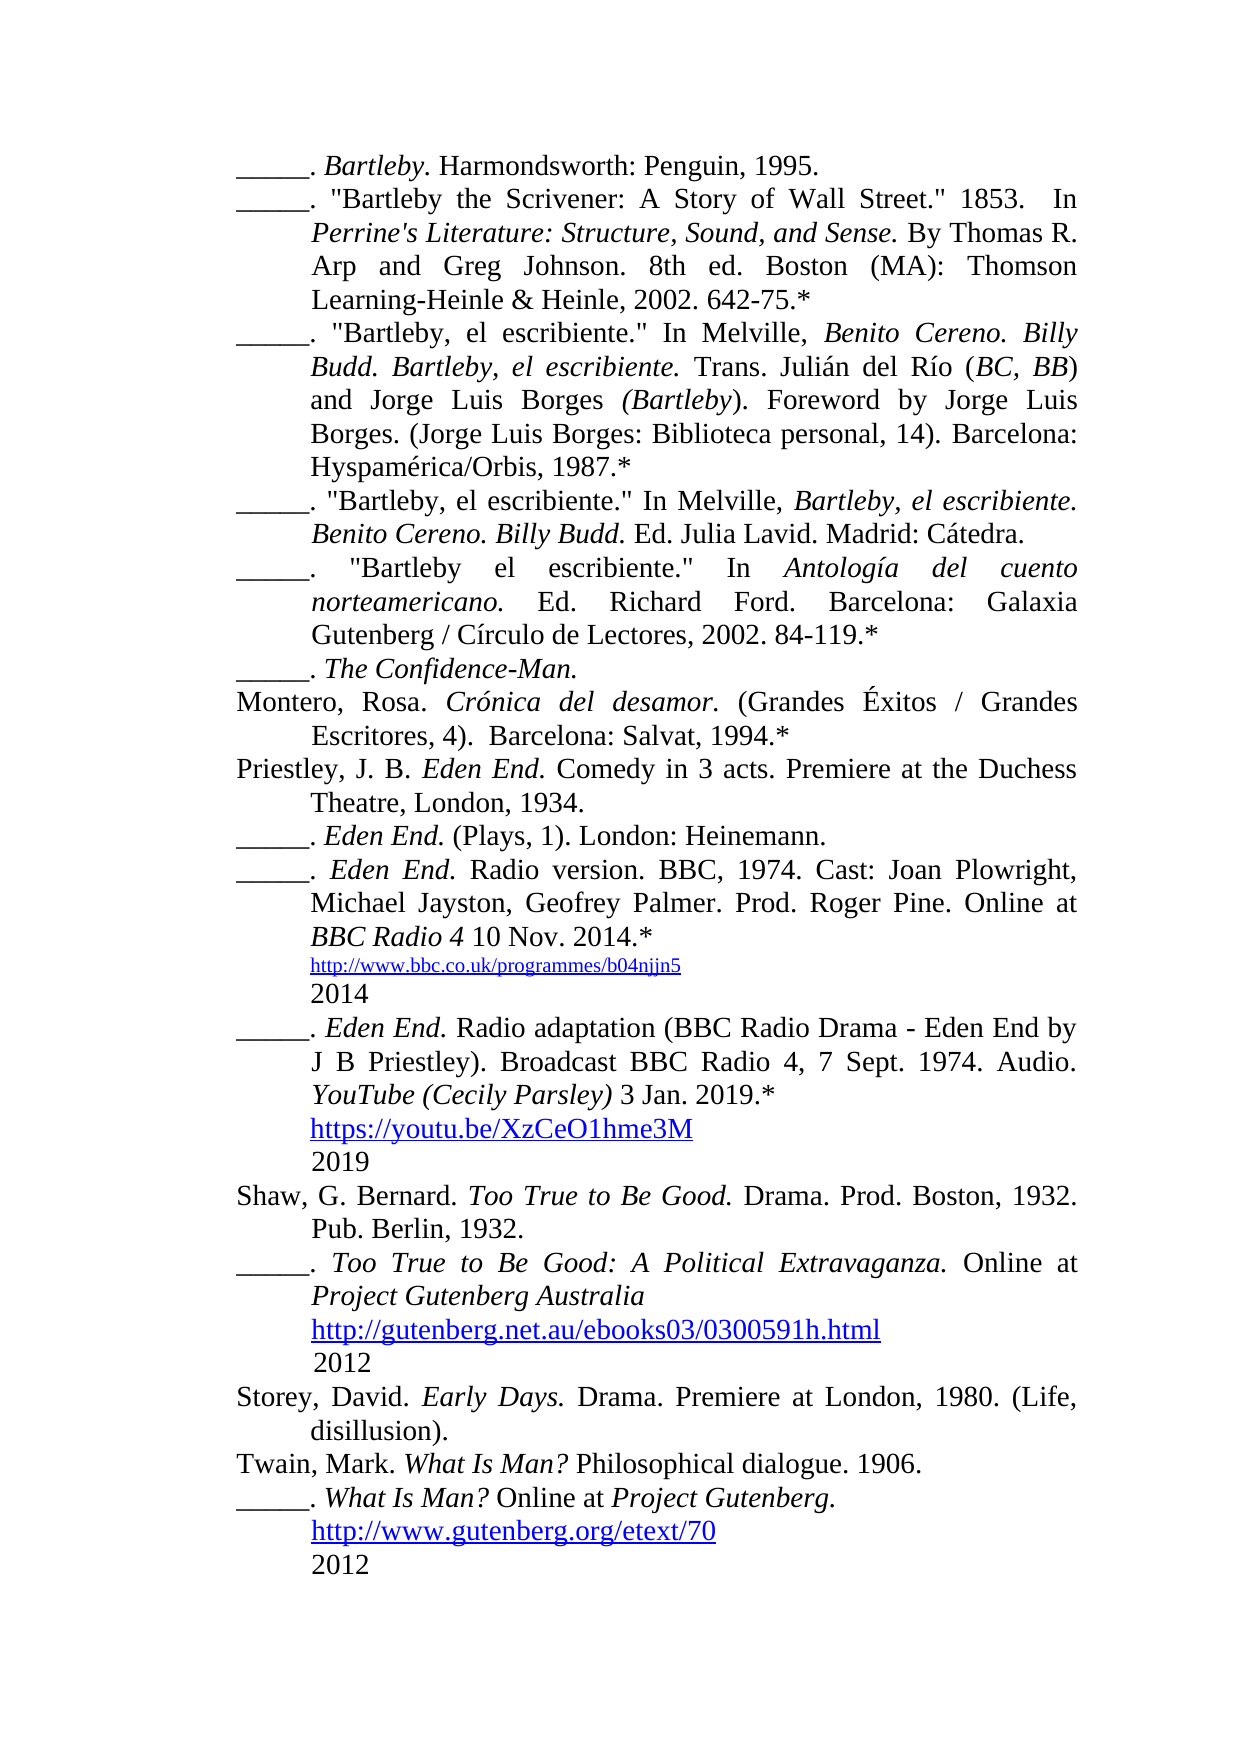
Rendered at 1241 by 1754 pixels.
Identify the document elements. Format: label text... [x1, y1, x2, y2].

text _____. "Bartleby, el escribiente." In Melville, Benito Cereno. Billy Budd. Bartleby, el escribiente. Trans. Julián del Río (BC, BB) and Jorge Luis Borges (Bartleby). Foreword by Jorge Luis Borges. (Jorge Luis Borges: Biblioteca personal, 14). Barcelona: Hyspamérica/Orbis, 1987.* [236, 315, 1078, 483]
text Priestley, J. B. Eden End. Comedy in 3 acts. Premiere at the Duchess Theatre, London, 1934. [236, 751, 1078, 818]
text 2014 [236, 977, 1078, 1010]
text _____. Eden End. Radio adaptation (BBC Radio Drama - Eden End by J B Priestley). Broadcast BBC Radio 4, 7 Sept. 1974. Audio. YouTube (Cecily Parsley) 3 Jan. 2019.* [236, 1010, 1078, 1111]
text _____. What Is Man? Online at Project Gutenberg. [236, 1480, 1078, 1513]
text http://www.gutenberg.org/etext/70 [236, 1513, 1078, 1547]
text _____. "Bartleby, el escribiente." In Melville, Bartleby, el escribiente. Benito Cereno. Billy Budd. Ed. Julia Lavid. Madrid: Cátedra. [236, 483, 1078, 550]
text 2019 [311, 1144, 1078, 1178]
text http://gutenberg.net.au/ebooks03/0300591h.html [236, 1312, 1078, 1346]
text Storey, David. Early Days. Drama. Premiere at London, 1980. (Life, disillusion). [236, 1379, 1078, 1446]
text _____. Eden End. Radio version. BBC, 1974. Cast: Joan Plowright, Michael Jayston, Geofrey Palmer. Prod. Roger Pine. Online at BBC Radio 4 10 Nov. 2014.* [236, 852, 1078, 953]
text 2012 [236, 1547, 1078, 1580]
text http://www.bbc.co.uk/programmes/b04njjn5 [236, 953, 1078, 977]
text _____. Bartleby. Harmondsworth: Penguin, 1995. [236, 148, 1078, 181]
text _____. "Bartleby the Scrivener: A Story of Wall Street." 1853. In Perrine's Literature: Structure, Sound, and Sense. By Thomas R. Arp and Greg Johnson. 8th ed. Boston (MA): Thomson Learning-Heinle & Heinle, 2002. 642-75.* [236, 181, 1078, 315]
text _____. "Bartleby el escribiente." In Antología del cuento norteamericano. Ed. Richard Ford. Barcelona: Galaxia Gutenberg / Círculo de Lectores, 2002. 84-119.* [236, 550, 1078, 651]
text https://youtu.be/XzCeO1hme3M [310, 1111, 1078, 1144]
text Twain, Mark. What Is Man? Philosophical dialogue. 1906. [236, 1446, 1078, 1480]
text _____. Eden End. (Plays, 1). London: Heinemann. [236, 818, 1078, 852]
text _____. The Confidence-Man. [236, 651, 1078, 684]
text Montero, Rosa. Crónica del desamor. (Grandes Éxitos / Grandes Escritores, 4). Barcelona: Salvat, 1994.* [236, 684, 1078, 751]
text _____. Too True to Be Good: A Political Extravaganza. Online at Project Gutenberg Australia [236, 1245, 1078, 1312]
text Shaw, G. Bernard. Too True to Be Good. Drama. Prod. Boston, 1932. Pub. Berlin, 1932. [236, 1178, 1078, 1245]
text 2012 [236, 1346, 1078, 1379]
